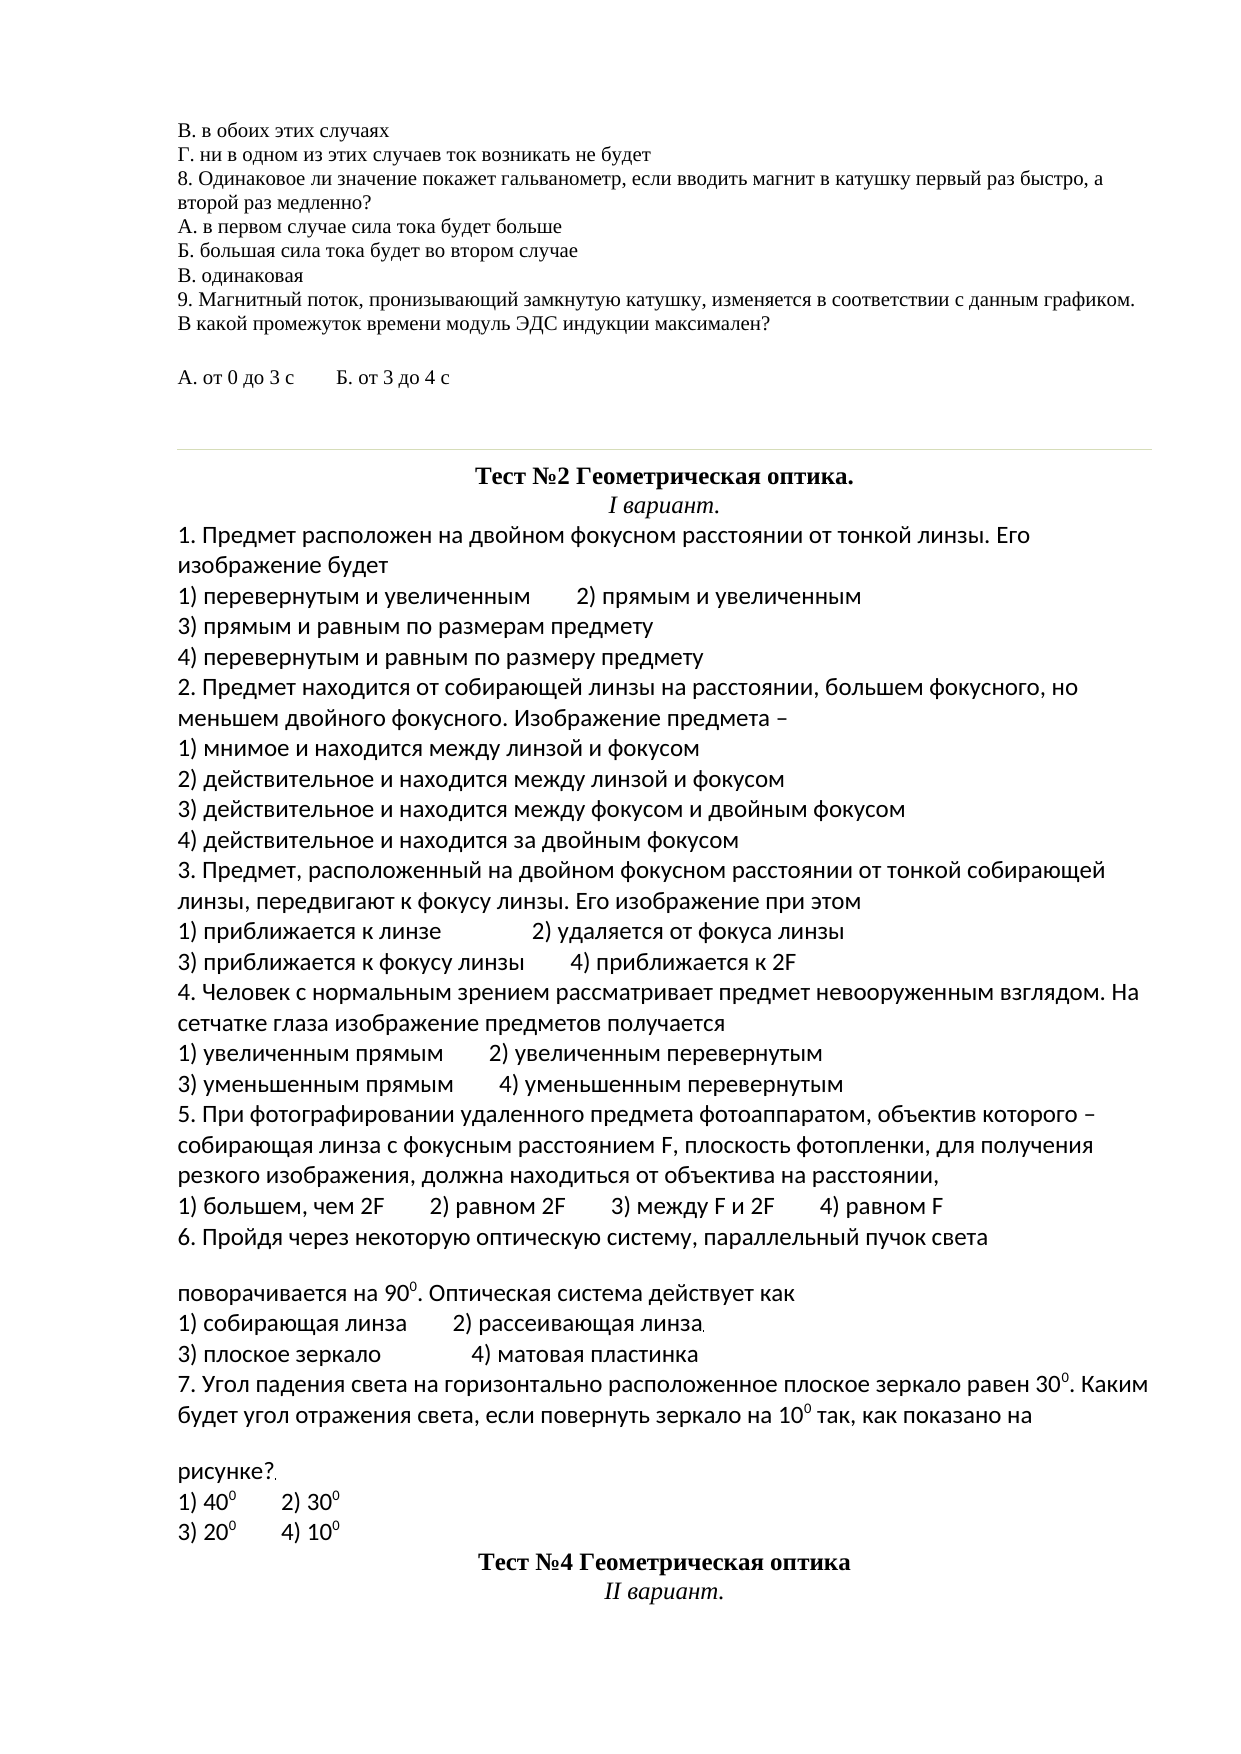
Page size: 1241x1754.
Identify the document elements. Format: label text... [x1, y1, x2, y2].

text 1) мнимое и находится между линзой и фокусом [177, 732, 1152, 763]
text 3) уменьшенным прямым 4) уменьшенным перевернутым [177, 1068, 1152, 1099]
text 2) действительное и находится между линзой и фокусом [177, 763, 1152, 793]
text 3) плоское зеркало 4) матовая пластинка [177, 1338, 1152, 1369]
text 3) приближается к фокусу линзы 4) приближается к 2F [177, 946, 1152, 977]
text 2. Предмет находится от собирающей линзы на расстоянии, большем фокусного, но меньшем двойного фокусного. Изображение предмета – [177, 671, 1152, 732]
text 1) приближается к линзе 2) удаляется от фокуса линзы [177, 916, 1152, 946]
text 4) действительное и находится за двойным фокусом [177, 824, 1152, 854]
text 7. Угол падения света на горизонтально расположенное плоское зеркало равен 300. Каким будет угол отражения света, если повернуть зеркало на 100 так, как показано на рисунке? [177, 1369, 1152, 1486]
text В. одинаковая [177, 262, 1152, 287]
text 9. Магнитный поток, пронизывающий замкнутую катушку, изменяется в соответствии с данным графиком. В какой промежуток времени модуль ЭДС индукции максимален? [177, 287, 1152, 335]
text 1) собирающая линза 2) рассеивающая линза [177, 1308, 1152, 1338]
text 1) 400 2) 300 [177, 1486, 1152, 1517]
text 3. Предмет, расположенный на двойном фокусном расстоянии от тонкой собирающей линзы, передвигают к фокусу линзы. Его изображение при этом [177, 854, 1152, 916]
text 6. Пройдя через некоторую оптическую систему, параллельный пучок света поворачивается на 900. Оптическая система действует как [177, 1221, 1152, 1308]
text II вариант. [177, 1576, 1152, 1604]
text 1) увеличенным прямым 2) увеличенным перевернутым [177, 1038, 1152, 1068]
text 3) действительное и находится между фокусом и двойным фокусом [177, 793, 1152, 824]
text А. от 0 до 3 с Б. от 3 до 4 с [177, 335, 1152, 389]
text 8. Одинаковое ли значение покажет гальванометр, если вводить магнит в катушку первый раз быстро, а второй раз медленно? [177, 166, 1152, 214]
text 5. При фотографировании удаленного предмета фотоаппаратом, объектив которого – собирающая линза с фокусным расстоянием F, плоскость фотопленки, для получения резкого изображения, должна находиться от объектива на расстоянии, [177, 1099, 1152, 1190]
text I вариант. [177, 490, 1152, 519]
text 1. Предмет расположен на двойном фокусном расстоянии от тонкой линзы. Его изображение будет [177, 519, 1152, 580]
text 4. Человек с нормальным зрением рассматривает предмет невооруженным взглядом. На сетчатке глаза изображение предметов получается [177, 977, 1152, 1038]
text Тест №4 Геометрическая оптика [177, 1547, 1152, 1576]
text 1) большем, чем 2F 2) равном 2F 3) между F и 2F 4) равном F [177, 1190, 1152, 1221]
text Тест №2 Геометрическая оптика. [177, 461, 1152, 490]
text 3) 200 4) 100 [177, 1517, 1152, 1547]
text А. в первом случае сила тока будет больше [177, 214, 1152, 238]
text В. в обоих этих случаях [177, 118, 1152, 142]
text Г. ни в одном из этих случаев ток возникать не будет [177, 142, 1152, 166]
text Б. большая сила тока будет во втором случае [177, 238, 1152, 262]
text 4) перевернутым и равным по размеру предмету [177, 641, 1152, 671]
text 3) прямым и равным по размерам предмету [177, 610, 1152, 641]
text 1) перевернутым и увеличенным 2) прямым и увеличенным [177, 580, 1152, 610]
